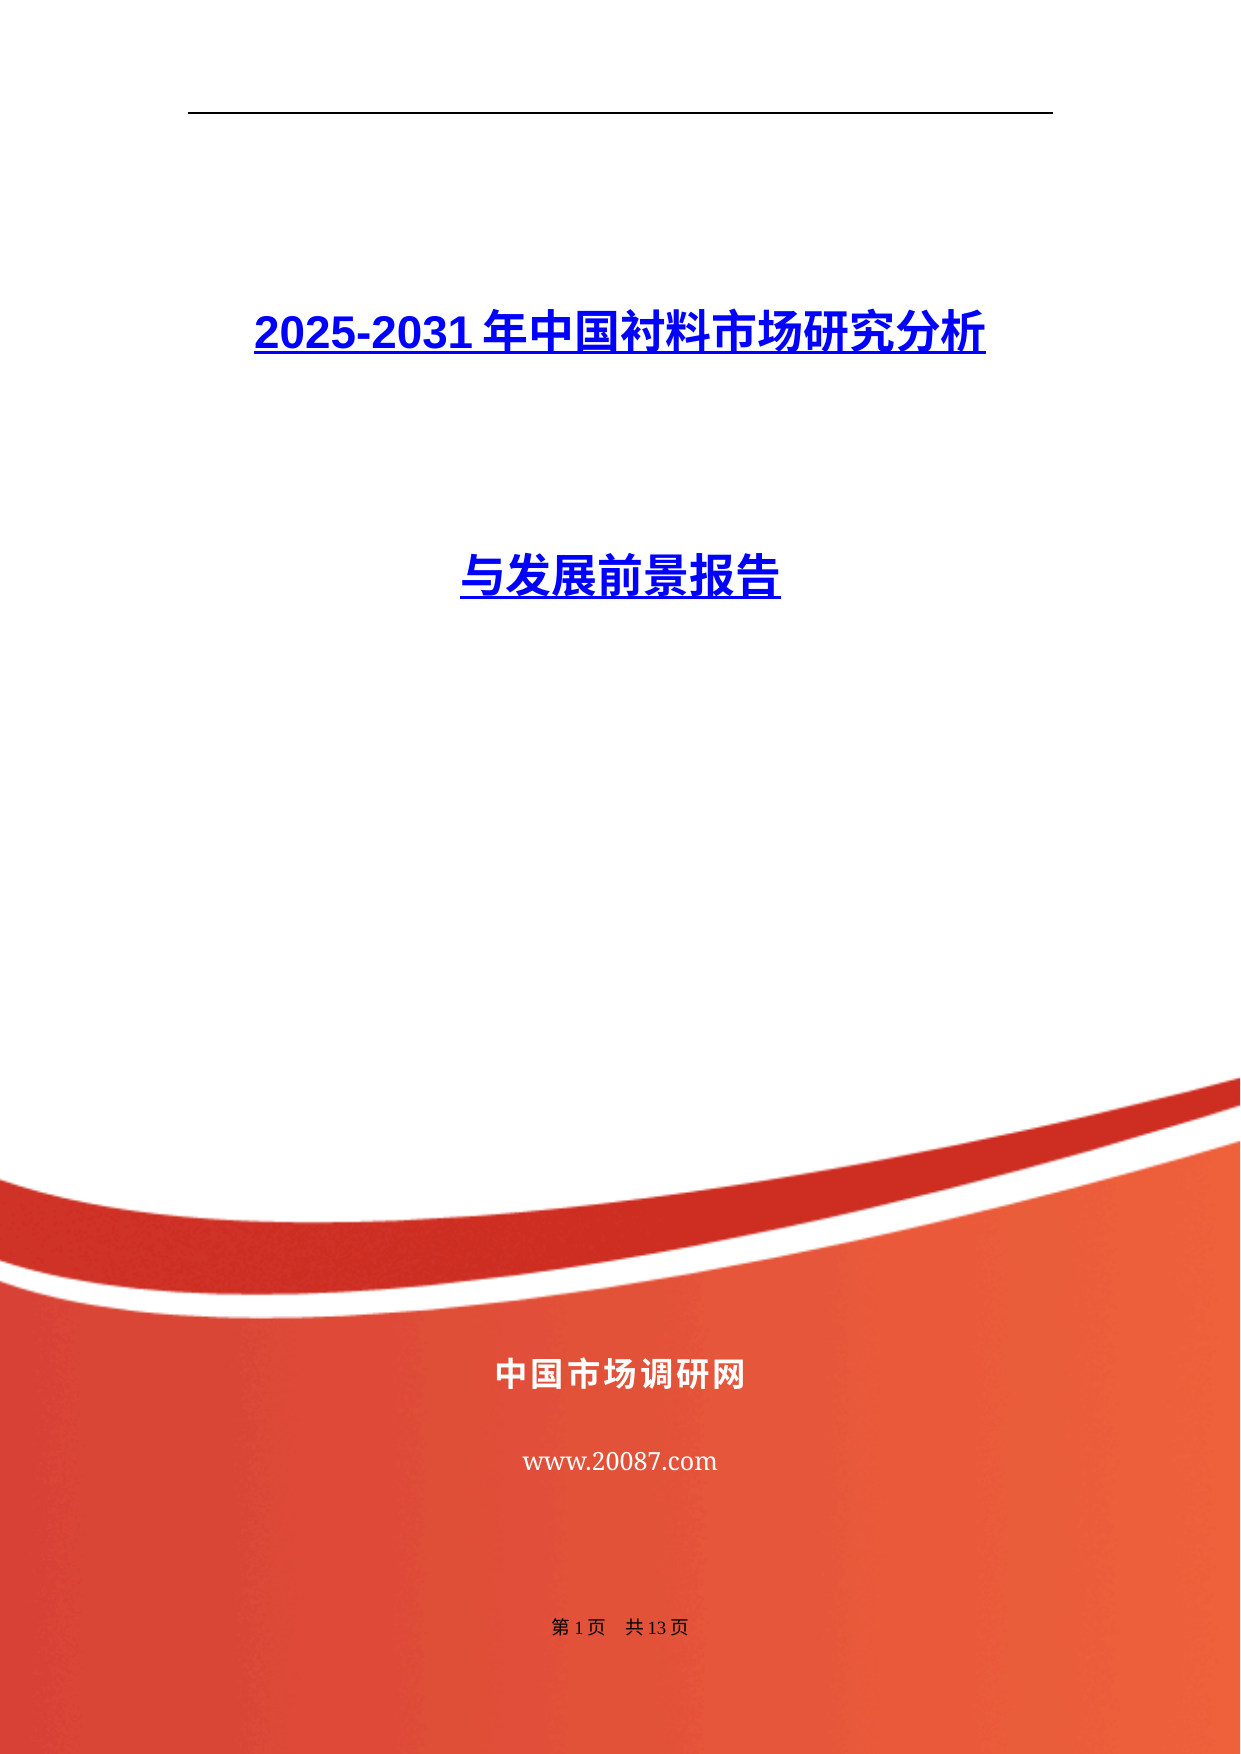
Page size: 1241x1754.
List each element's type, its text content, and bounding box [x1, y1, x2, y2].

table_header 2025-2031年中国衬料市场研究分析与发展前景报告 [188, 207, 1053, 773]
subtitle 中国市场调研网 [187, 1339, 1053, 1404]
text www.20087.com [187, 1428, 1053, 1493]
picture [0, 1006, 1241, 1754]
